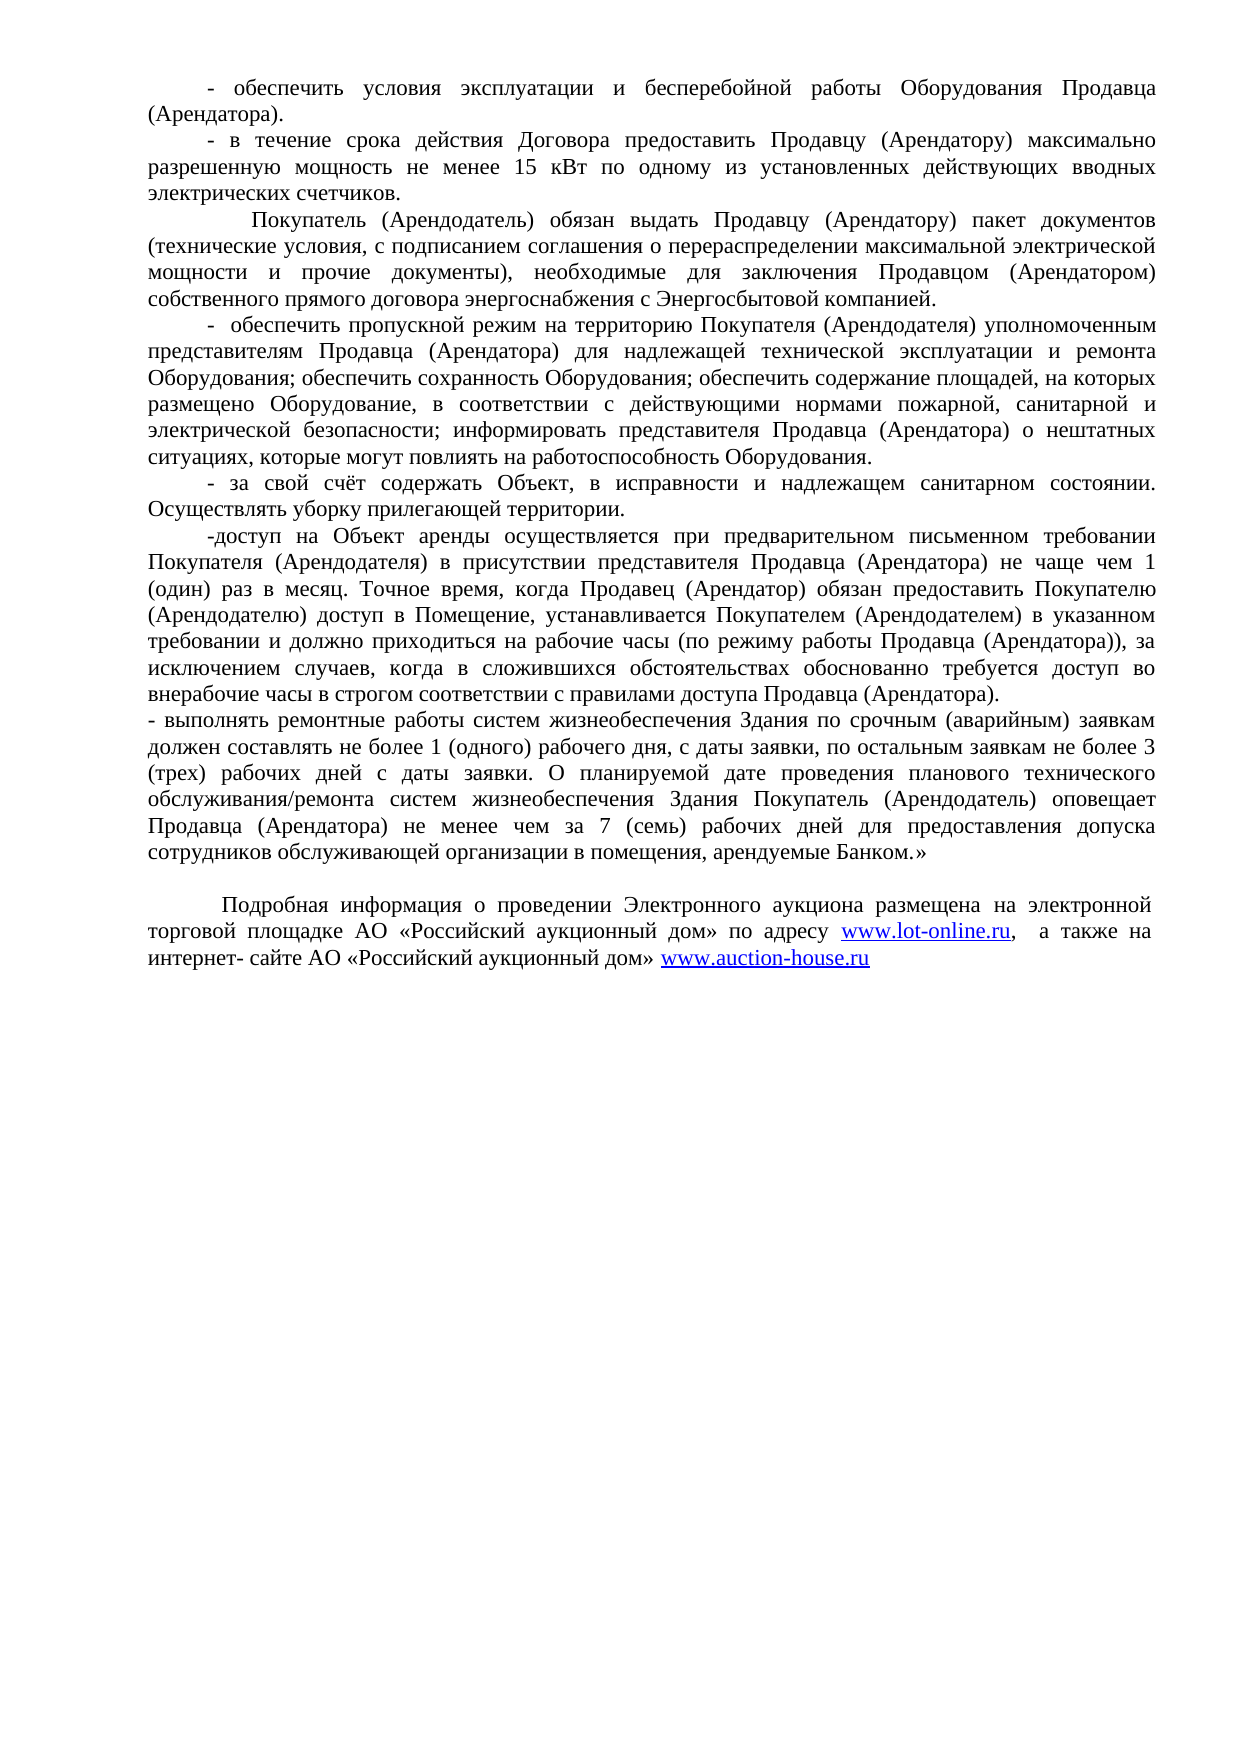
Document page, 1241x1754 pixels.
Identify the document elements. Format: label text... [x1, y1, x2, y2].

text Подробная информация о проведении Электронного аукциона размещена на электронной торговой площадке АО «Российский аукционный дом» по адресу www.lot-online.ru, а также на интернет- сайте АО «Российский аукционный дом» www.auction-house.ru [148, 891, 1152, 970]
text - обеспечить пропускной режим на территорию Покупателя (Арендодателя) уполномоченным представителям Продавца (Арендатора) для надлежащей технической эксплуатации и ремонта Оборудования; обеспечить сохранность Оборудования; обеспечить содержание площадей, на которых размещено Оборудование, в соответствии с действующими нормами пожарной, санитарной и электрической безопасности; информировать представителя Продавца (Арендатора) о нештатных ситуациях, которые могут повлиять на работоспособность Оборудования. [148, 311, 1158, 469]
text -доступ на Объект аренды осуществляется при предварительном письменном требовании Покупателя (Арендодателя) в присутствии представителя Продавца (Арендатора) не чаще чем 1 (один) раз в месяц. Точное время, когда Продавец (Арендатор) обязан предоставить Покупателю (Арендодателю) доступ в Помещение, устанавливается Покупателем (Арендодателем) в указанном требовании и должно приходиться на рабочие часы (по режиму работы Продавца (Арендатора)), за исключением случаев, когда в сложившихся обстоятельствах обоснованно требуется доступ во внерабочие часы в строгом соответствии с правилами доступа Продавца (Арендатора). [148, 522, 1158, 706]
text - за свой счёт содержать Объект, в исправности и надлежащем санитарном состоянии. Осуществлять уборку прилегающей территории. [148, 469, 1158, 522]
text - в течение срока действия Договора предоставить Продавцу (Арендатору) максимально разрешенную мощность не менее 15 кВт по одному из установленных действующих вводных электрических счетчиков. [148, 127, 1158, 206]
text - обеспечить условия эксплуатации и бесперебойной работы Оборудования Продавца (Арендатора). [148, 74, 1158, 127]
text - выполнять ремонтные работы систем жизнеобеспечения Здания по срочным (аварийным) заявкам должен составлять не более 1 (одного) рабочего дня, с даты заявки, по остальным заявкам не более 3 (трех) рабочих дней с даты заявки. О планируемой дате проведения планового технического обслуживания/ремонта систем жизнеобеспечения Здания Покупатель (Арендодатель) оповещает Продавца (Арендатора) не менее чем за 7 (семь) рабочих дней для предоставления допуска сотрудников обслуживающей организации в помещения, арендуемые Банком.» [148, 706, 1158, 864]
text Покупатель (Арендодатель) обязан выдать Продавцу (Арендатору) пакет документов (технические условия, с подписанием соглашения о перераспределении максимальной электрической мощности и прочие документы), необходимые для заключения Продавцом (Арендатором) собственного прямого договора энергоснабжения с Энергосбытовой компанией. [148, 206, 1158, 311]
